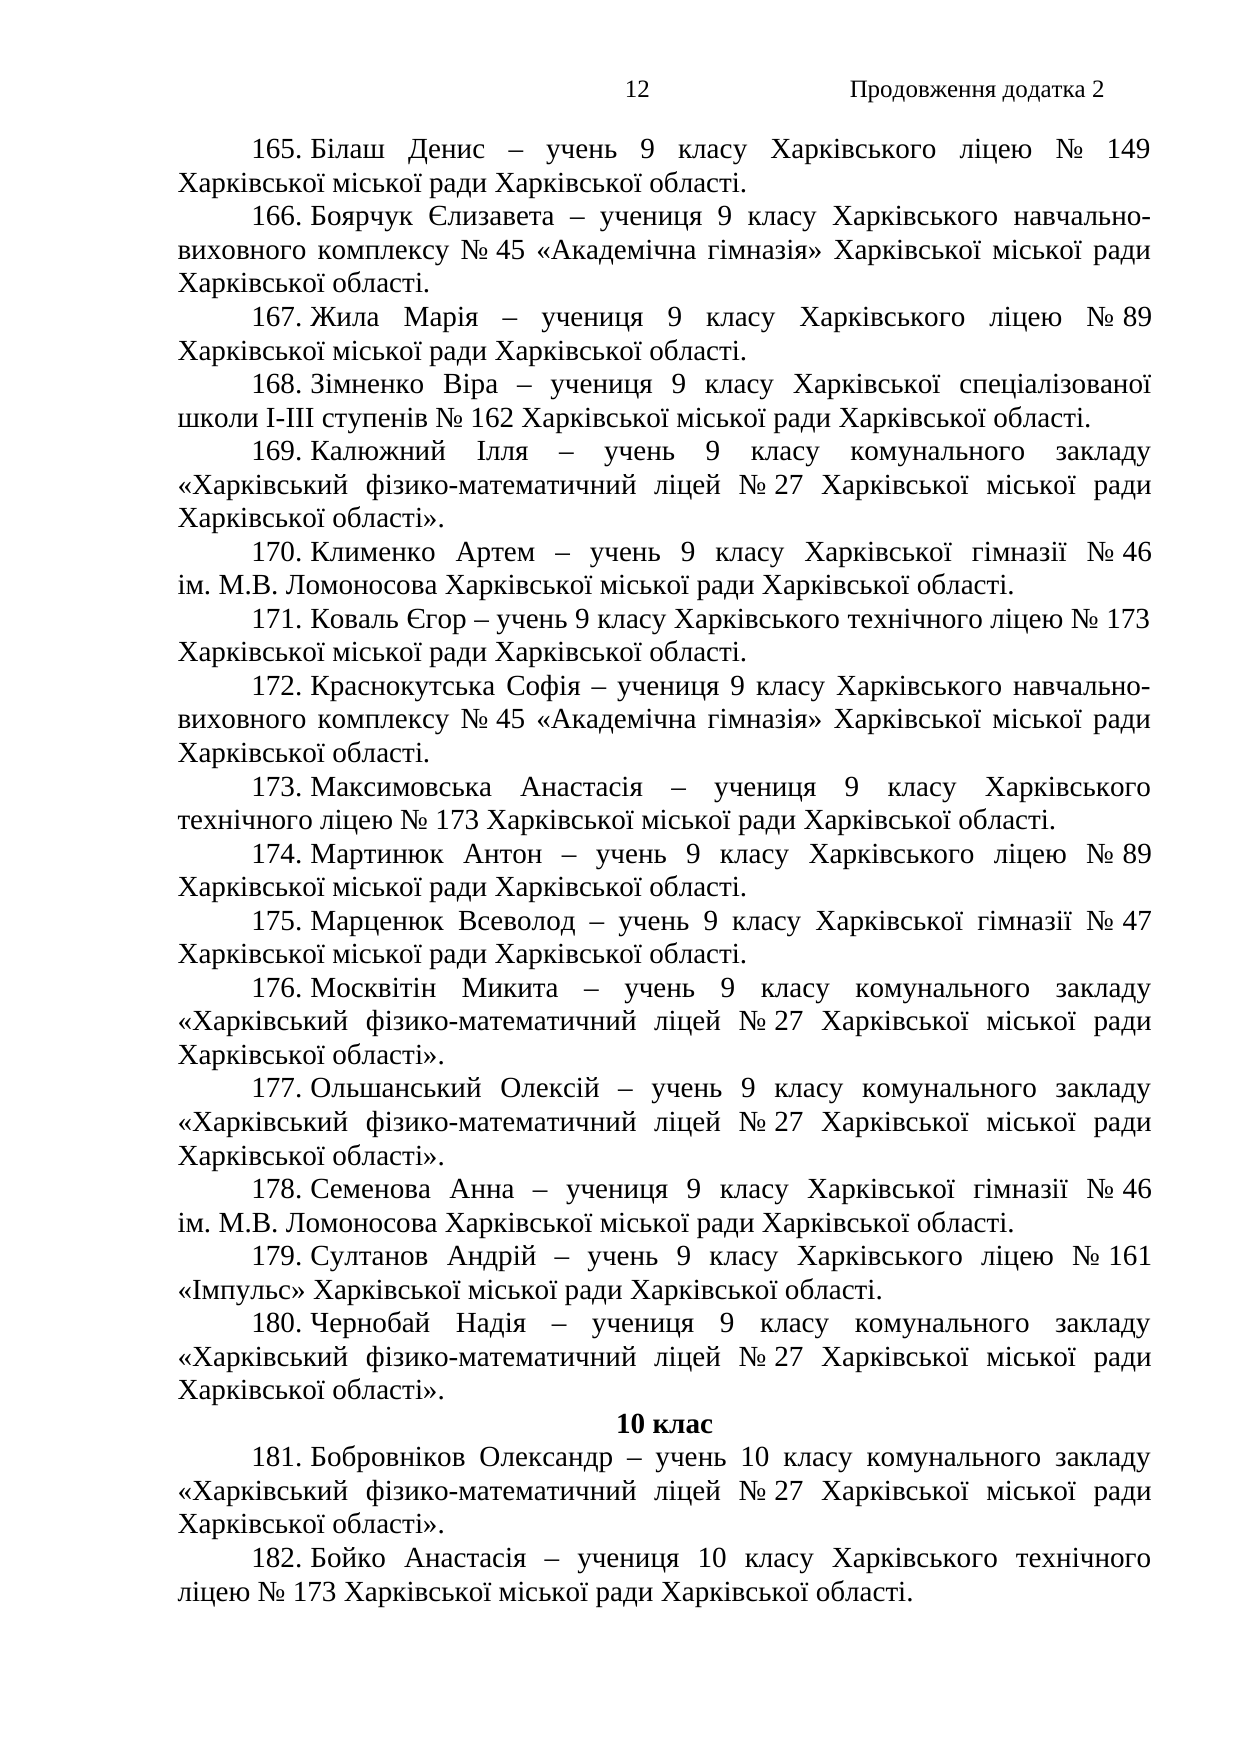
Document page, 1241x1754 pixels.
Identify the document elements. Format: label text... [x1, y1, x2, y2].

list Жила Марія – учениця 9 класу Харківського ліцею № 89 Харківської міської ради Харківської області. [177, 299, 1152, 366]
list Клименко Артем – учень 9 класу Харківської гімназії № 46 ім. М.В. Ломоносова Харківської міської ради Харківської області. [177, 534, 1152, 601]
list Боярчук Єлизавета – учениця 9 класу Харківського навчально-виховного комплексу № 45 «Академічна гімназія» Харківської міської ради Харківської області. [177, 198, 1152, 299]
list Семенова Анна – учениця 9 класу Харківської гімназії № 46 ім. М.В. Ломоносова Харківської міської ради Харківської області. [177, 1171, 1152, 1238]
list Коваль Єгор – учень 9 класу Харківського технічного ліцею № 173 Харківської міської ради Харківської області. [177, 601, 1152, 668]
list Бойко Анастасія – учениця 10 класу Харківського технічного ліцею № 173 Харківської міської ради Харківської області. [177, 1540, 1152, 1607]
list Ольшанський Олексій – учень 9 класу комунального закладу «Харківський фізико-математичний ліцей № 27 Харківської міської ради Харківської області». [177, 1071, 1152, 1171]
list Москвітін Микита – учень 9 класу комунального закладу «Харківський фізико-математичний ліцей № 27 Харківської міської ради Харківської області». [177, 970, 1152, 1071]
list Краснокутська Софія – учениця 9 класу Харківського навчально-виховного комплексу № 45 «Академічна гімназія» Харківської міської ради Харківської області. [177, 668, 1152, 769]
list Калюжний Ілля – учень 9 класу комунального закладу «Харківський фізико-математичний ліцей № 27 Харківської міської ради Харківської області». [177, 433, 1152, 534]
list Султанов Андрій – учень 9 класу Харківського ліцею № 161 «Імпульс» Харківської міської ради Харківської області. [177, 1238, 1152, 1305]
list Чернобай Надія – учениця 9 класу комунального закладу «Харківський фізико-математичний ліцей № 27 Харківської міської ради Харківської області». [177, 1305, 1152, 1406]
list Максимовська Анастасія – учениця 9 класу Харківського технічного ліцею № 173 Харківської міської ради Харківської області. [177, 769, 1152, 836]
list Бобровніков Олександр – учень 10 класу комунального закладу «Харківський фізико-математичний ліцей № 27 Харківської міської ради Харківської області». [177, 1439, 1152, 1540]
list Марценюк Всеволод – учень 9 класу Харківської гімназії № 47 Харківської міської ради Харківської області. [177, 903, 1152, 970]
list Зімненко Віра – учениця 9 класу Харківської спеціалізованої школи І-ІІІ ступенів № 162 Харківської міської ради Харківської області. [177, 366, 1152, 433]
list 10 клас [177, 1406, 1152, 1439]
list Мартинюк Антон – учень 9 класу Харківського ліцею № 89 Харківської міської ради Харківської області. [177, 836, 1152, 903]
list Білаш Денис – учень 9 класу Харківського ліцею № 149 Харківської міської ради Харківської області. [177, 131, 1152, 198]
